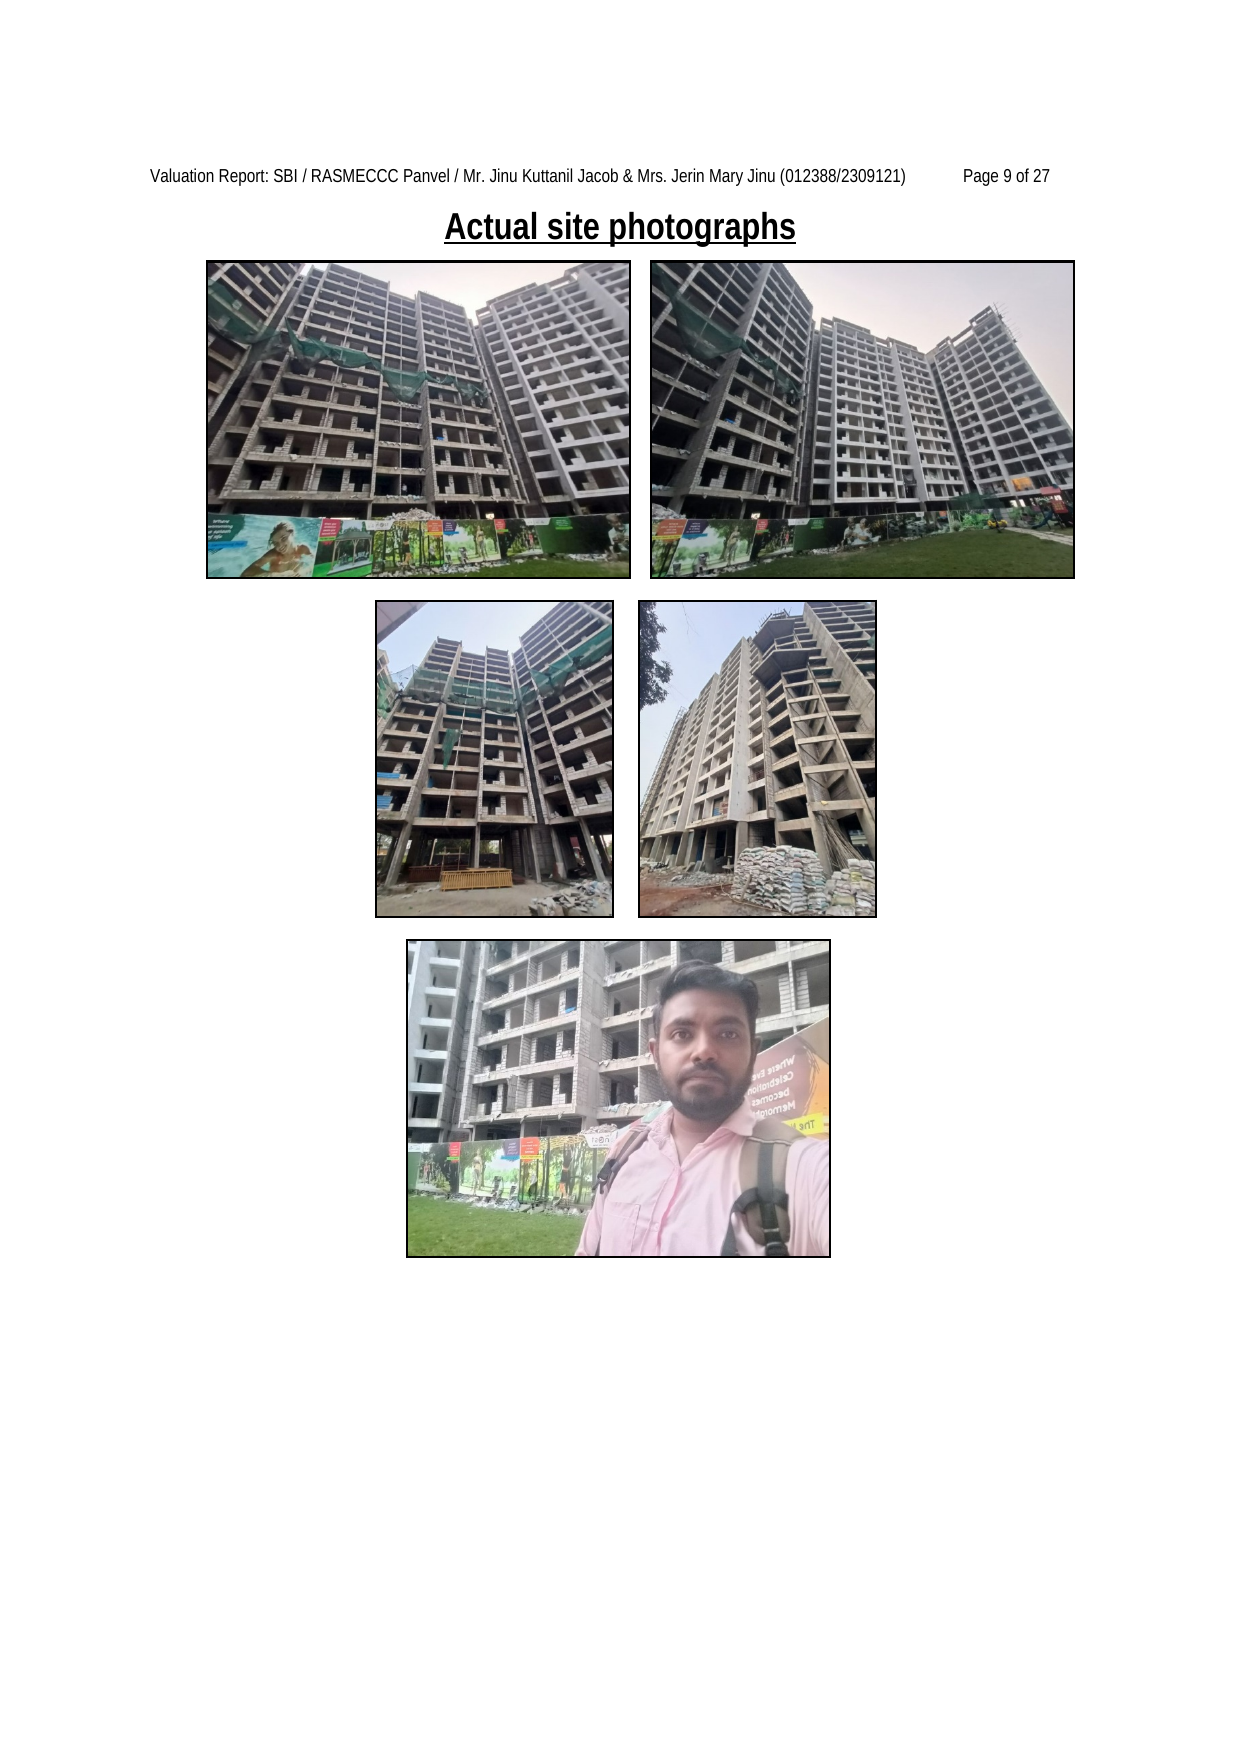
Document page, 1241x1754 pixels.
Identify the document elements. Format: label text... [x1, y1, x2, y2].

subtitle Actual site photographs [150, 204, 1090, 247]
picture [652, 263, 1073, 577]
picture [640, 602, 875, 916]
picture [208, 263, 629, 577]
picture [408, 941, 829, 1256]
picture [377, 602, 612, 916]
